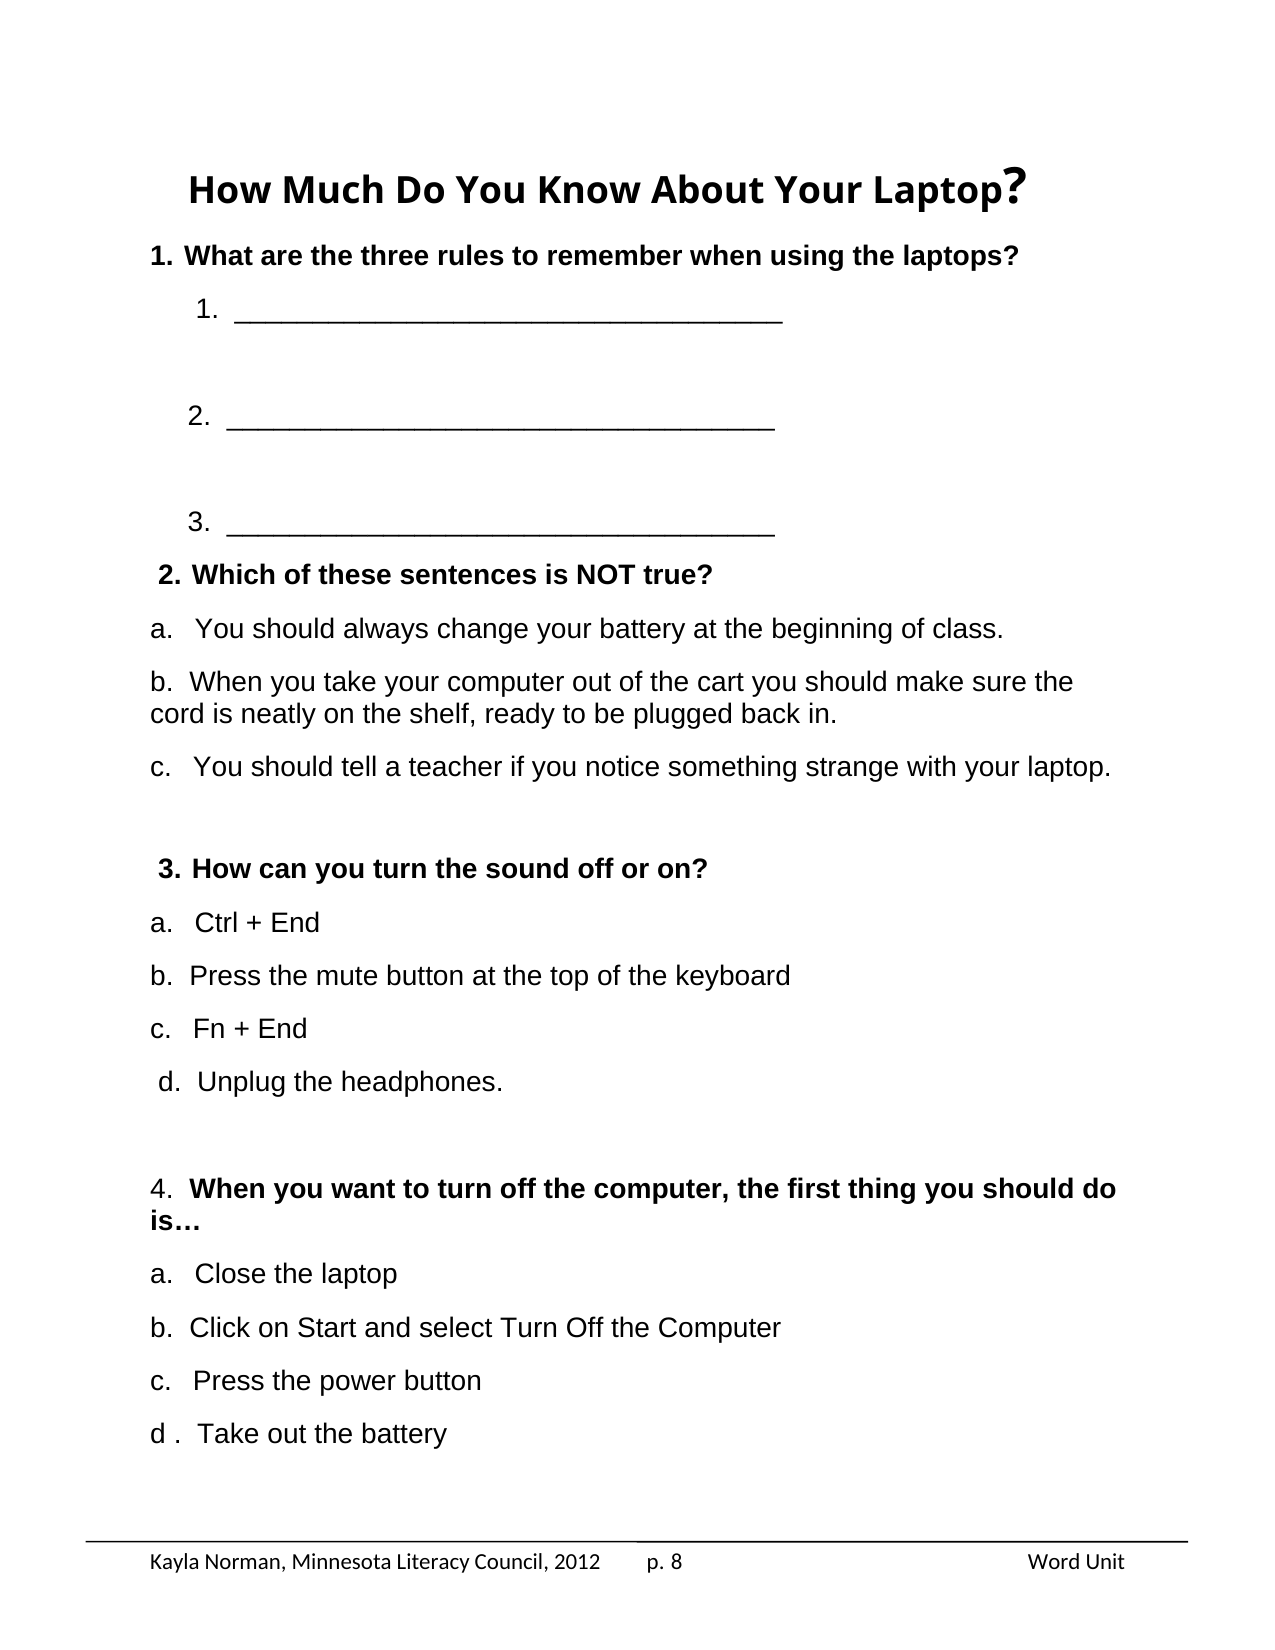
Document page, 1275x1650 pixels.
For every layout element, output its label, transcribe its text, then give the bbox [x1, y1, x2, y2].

text 1. ___________________________________ [187, 292, 1125, 324]
text b. Press the mute button at the top of the keyboard [150, 959, 1125, 991]
text How Much Do You Know About Your Laptop? [187, 150, 1125, 218]
text 3. ___________________________________ [150, 505, 1125, 537]
text 1. What are the three rules to remember when using the laptops? [150, 239, 1125, 271]
text c. You should tell a teacher if you notice something strange with your laptop. [150, 750, 1125, 783]
text a. You should always change your battery at the beginning of class. [150, 612, 1125, 644]
text 2. Which of these sentences is NOT true? [150, 558, 1125, 591]
text a. Ctrl + End [150, 906, 1125, 938]
text 2. ___________________________________ [150, 399, 1125, 431]
text b. Click on Start and select Turn Off the Computer [150, 1311, 1125, 1343]
text b. When you take your computer out of the cart you should make sure the cord is neatly on the shelf, ready to be plugged back in. [150, 665, 1125, 729]
text a. Close the laptop [150, 1257, 1125, 1290]
text d. Unplug the headphones. [150, 1065, 1125, 1098]
text 3. How can you turn the sound off or on? [150, 852, 1125, 885]
text c. Press the power button [150, 1364, 1125, 1396]
text 4. When you want to turn off the computer, the first thing you should do is… [150, 1172, 1125, 1237]
text c. Fn + End [150, 1012, 1125, 1044]
text d . Take out the battery [150, 1417, 1125, 1449]
